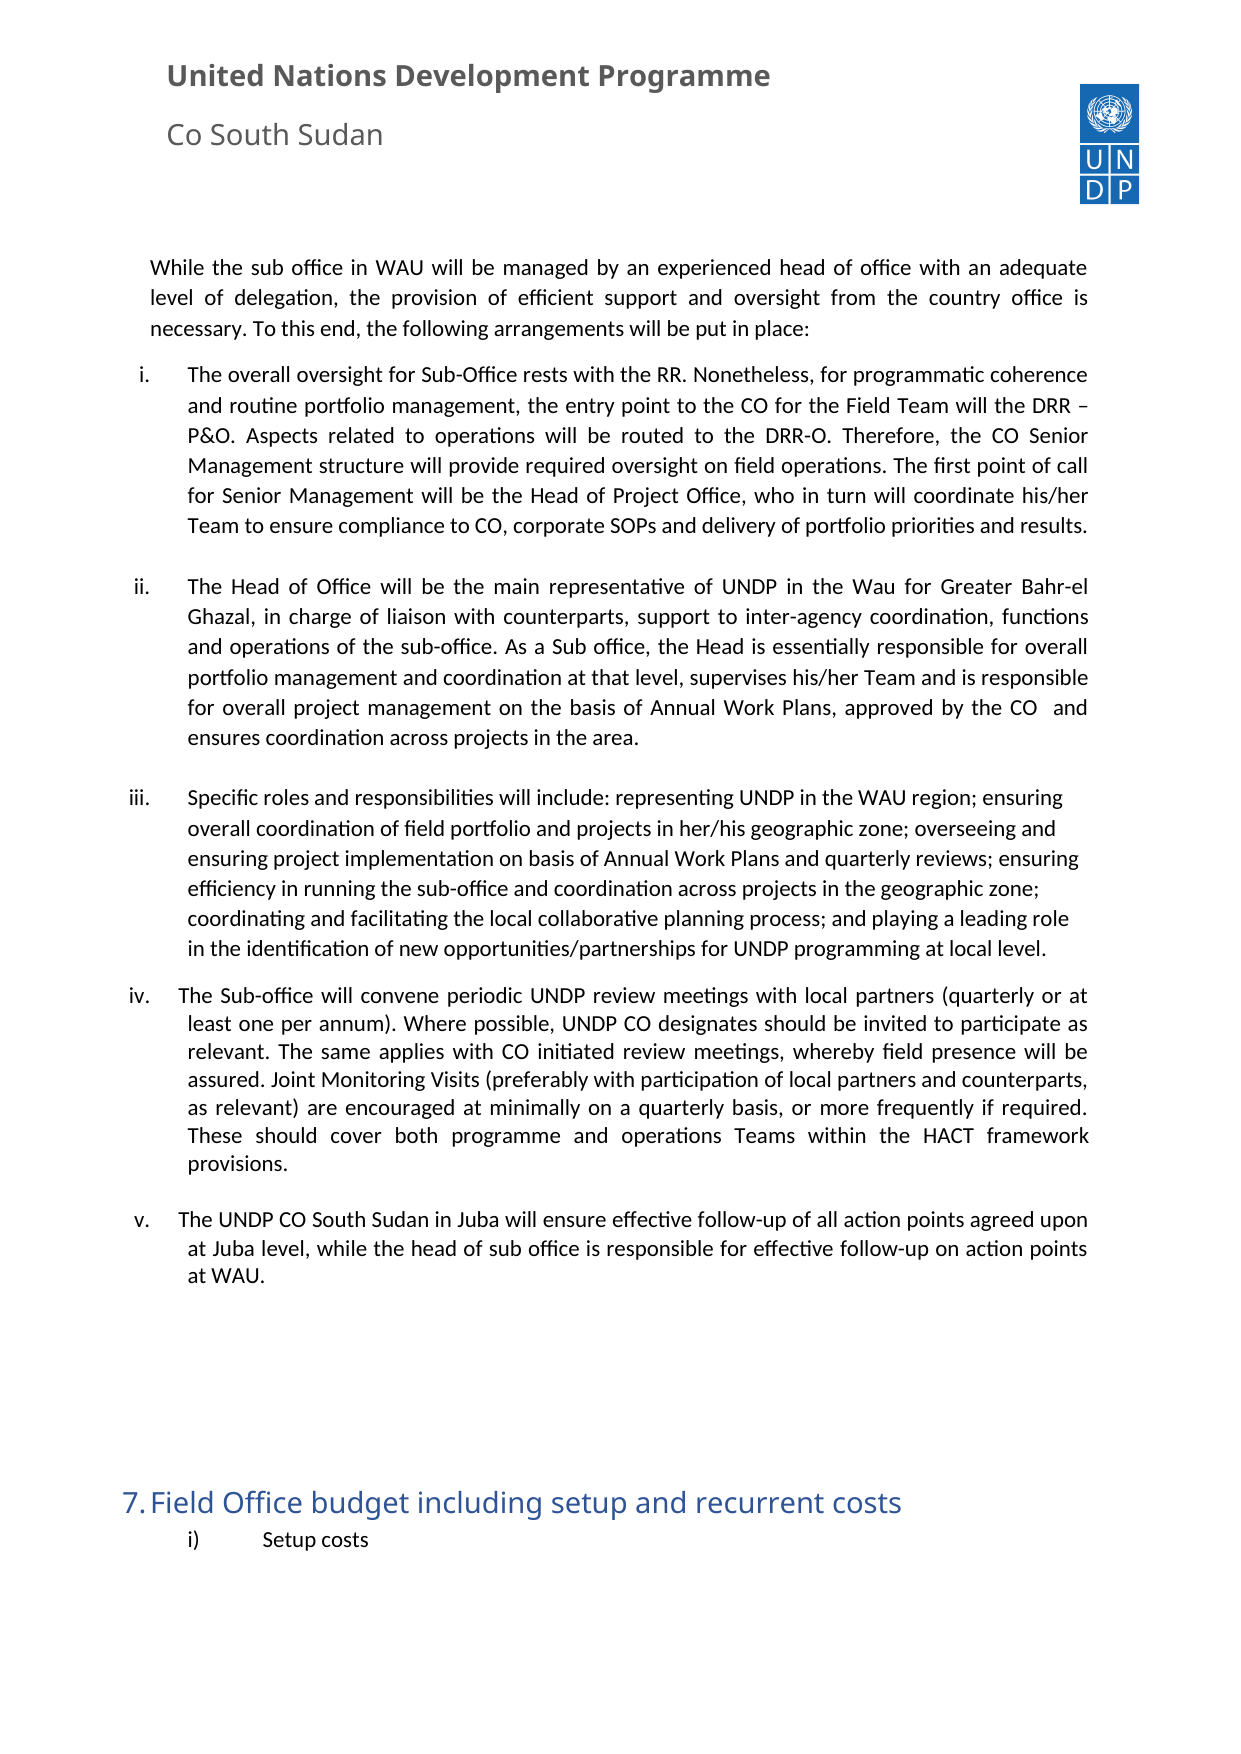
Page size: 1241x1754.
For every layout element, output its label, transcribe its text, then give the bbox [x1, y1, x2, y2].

list Specific roles and responsibilities will include: representing UNDP in the WAU region; ensuring overall coordination of field portfolio and projects in her/his geographic zone; overseeing and ensuring project implementation on basis of Annual Work Plans and quarterly reviews; ensuring efficiency in running the sub-office and coordination across projects in the geographic zone; coordinating and facilitating the local collaborative planning process; and playing a leading role in the identification of new opportunities/partnerships for UNDP programming at local level. [150, 783, 1090, 963]
text While the sub office in WAU will be managed by an experienced head of office with an adequate level of delegation, the provision of efficient support and oversight from the country office is necessary. To this end, the following arrangements will be put in place: [150, 150, 1090, 342]
list The overall oversight for Sub-Office rests with the RR. Nonetheless, for programmatic coherence and routine portfolio management, the entry point to the CO for the Field Team will the DRR – P&O. Aspects related to operations will be routed to the DRR-O. Therefore, the CO Senior Management structure will provide required oversight on field operations. The first point of call for Senior Management will be the Head of Project Office, who in turn will coordinate his/her Team to ensure compliance to CO, corporate SOPs and delivery of portfolio priorities and results. [150, 361, 1090, 540]
subtitle Field Office budget including setup and recurrent costs [122, 1483, 1090, 1522]
list Setup costs [187, 1525, 1090, 1553]
list The UNDP CO South Sudan in Juba will ensure effective follow-up of all action points agreed upon at Juba level, while the head of sub office is responsible for effective follow-up on action points at WAU. [150, 1206, 1090, 1290]
list The Sub-office will convene periodic UNDP review meetings with local partners (quarterly or at least one per annum). Where possible, UNDP CO designates should be invited to participate as relevant. The same applies with CO initiated review meetings, whereby field presence will be assured. Joint Monitoring Visits (preferably with participation of local partners and counterparts, as relevant) are encouraged at minimally on a quarterly basis, or more frequently if required. These should cover both programme and operations Teams within the HACT framework provisions. [150, 981, 1090, 1178]
list The Head of Office will be the main representative of UNDP in the Wau for Greater Bahr-el Ghazal, in charge of liaison with counterparts, support to inter-agency coordination, functions and operations of the sub-office. As a Sub office, the Head is essentially responsible for overall portfolio management and coordination at that level, supervises his/her Team and is responsible for overall project management on the basis of Annual Work Plans, approved by the CO and ensures coordination across projects in the area. [150, 572, 1090, 751]
picture [1051, 55, 1168, 233]
